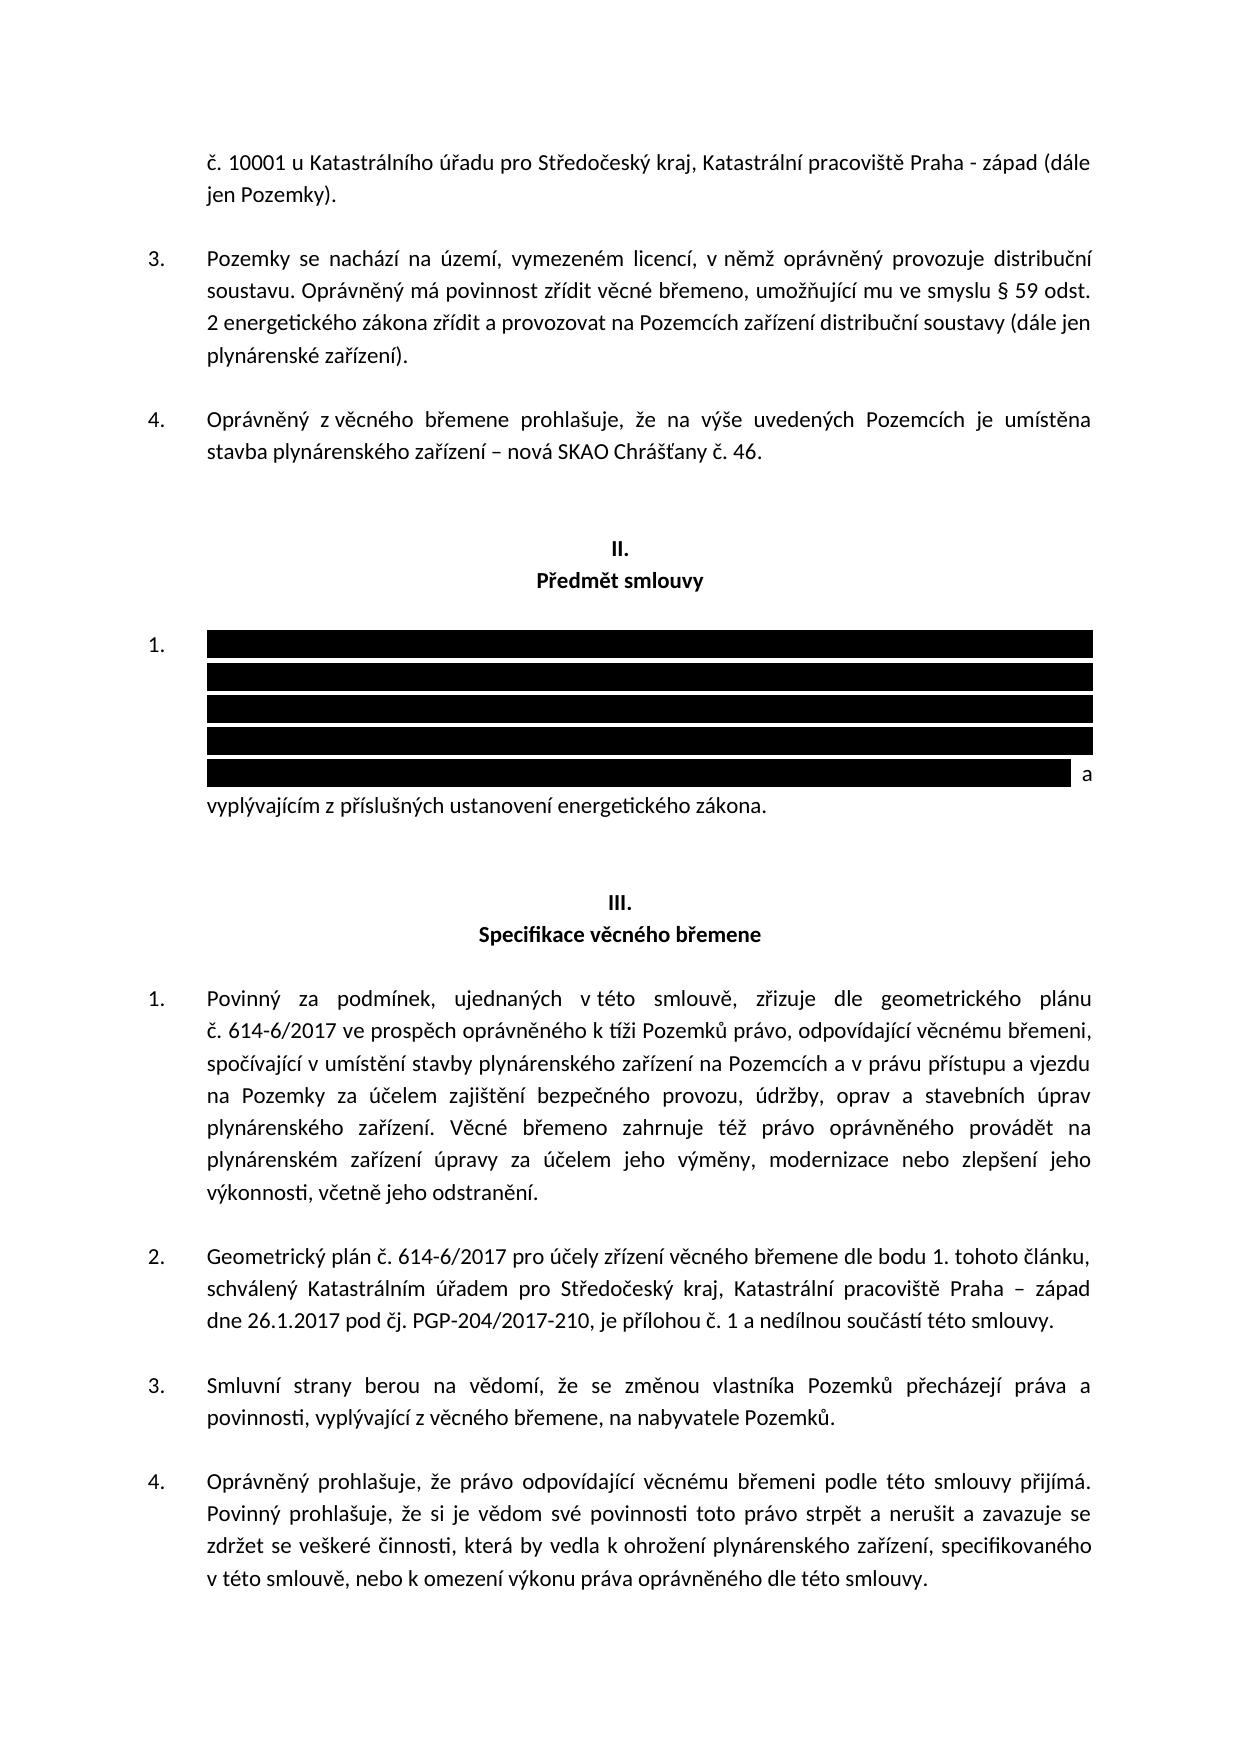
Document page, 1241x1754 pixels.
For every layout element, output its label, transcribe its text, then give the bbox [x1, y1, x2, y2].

text II. [148, 534, 1093, 562]
text Specifikace věcného břemene [148, 920, 1093, 948]
text III. [148, 888, 1093, 916]
list Oprávněný z věcného břemene prohlašuje, že na výše uvedených Pozemcích je umístěna stavba plynárenského zařízení – nová SKAO Chrášťany č. 46. [148, 405, 1093, 465]
text Předmět smlouvy [148, 566, 1093, 594]
list Pozemky se nachází na území, vymezeném licencí, v němž oprávněný provozuje distribuční soustavu. Oprávněný má povinnost zřídit věcné břemeno, umožňující mu ve smyslu § 59 odst. 2 energetického zákona zřídit a provozovat na Pozemcích zařízení distribuční soustavy (dále jen plynárenské zařízení). [148, 244, 1093, 369]
list ''''''''''''''''''''' '''''''' '''''''''''''''' '''' ''''''''''' '' ''''''''''''''''' '''''''''''''''''' '''''''''''''''' ''''''''''''' ''''''''''''''''''''' ''''''''''''''''''''''''''' '''''''''''''' ''''''''''' ''' ''''' '''''''''' ''' '''''''''''''''''''''''''' '''''''''''''' ''''''''''''''''''''''''' '''''''''''''' '''''''''''''''''''' ''''''''''''''''''''' ''''''' '''''' '' '''''''''''''''''''''''''''''''''' '''''''''''''''' ''''''''' '''''' '''''' '''''''''''' ''''''''''''''''''' '''''''''''' '''''''''''''''' '''''''''''''''''' '''' '''''''''''''''''''''' ''' '''''''''''' '''''' '''''''' ''''''''''''''''''' ''''''''''''' ''''''''''''''''' '''' ''''''''''''' ''''''''' ''''''''''''''''' '''' ''''''''''''''''''' ''''''''''''''''''''''''' ''''''''''''''''''' ''''''''''''''''''''' '' ''''''' '''''''''''''' a vyplývajícím z příslušných ustanovení energetického zákona. [148, 630, 1093, 819]
list Povinný za podmínek, ujednaných v této smlouvě, zřizuje dle geometrického plánu č. 614-6/2017 ve prospěch oprávněného k tíži Pozemků právo, odpovídající věcnému břemeni, spočívající v umístění stavby plynárenského zařízení na Pozemcích a v právu přístupu a vjezdu na Pozemky za účelem zajištění bezpečného provozu, údržby, oprav a stavebních úprav plynárenského zařízení. Věcné břemeno zahrnuje též právo oprávněného provádět na plynárenském zařízení úpravy za účelem jeho výměny, modernizace nebo zlepšení jeho výkonnosti, včetně jeho odstranění. [148, 984, 1093, 1206]
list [148, 148, 1093, 208]
list Geometrický plán č. 614-6/2017 pro účely zřízení věcného břemene dle bodu 1. tohoto článku, schválený Katastrálním úřadem pro Středočeský kraj, Katastrální pracoviště Praha – západ dne 26.1.2017 pod čj. PGP-204/2017-210, je přílohou č. nedílnou součástí této smlouvy. [148, 1242, 1093, 1334]
list Smluvní strany berou na vědomí, že se změnou vlastníka Pozemků přecházejí práva a povinnosti, vyplývající z věcného břemene, na nabyvatele Pozemků. [148, 1371, 1093, 1431]
list Oprávněný prohlašuje, že právo odpovídající věcnému břemeni podle této smlouvy přijímá. Povinný prohlašuje, že si je vědom své povinnosti toto právo strpět a nerušit a zavazuje se zdržet se veškeré činnosti, která by vedla k ohrožení plynárenského zařízení, specifikovaného v této smlouvě, nebo k omezení výkonu práva oprávněného dle této smlouvy. [148, 1467, 1093, 1592]
